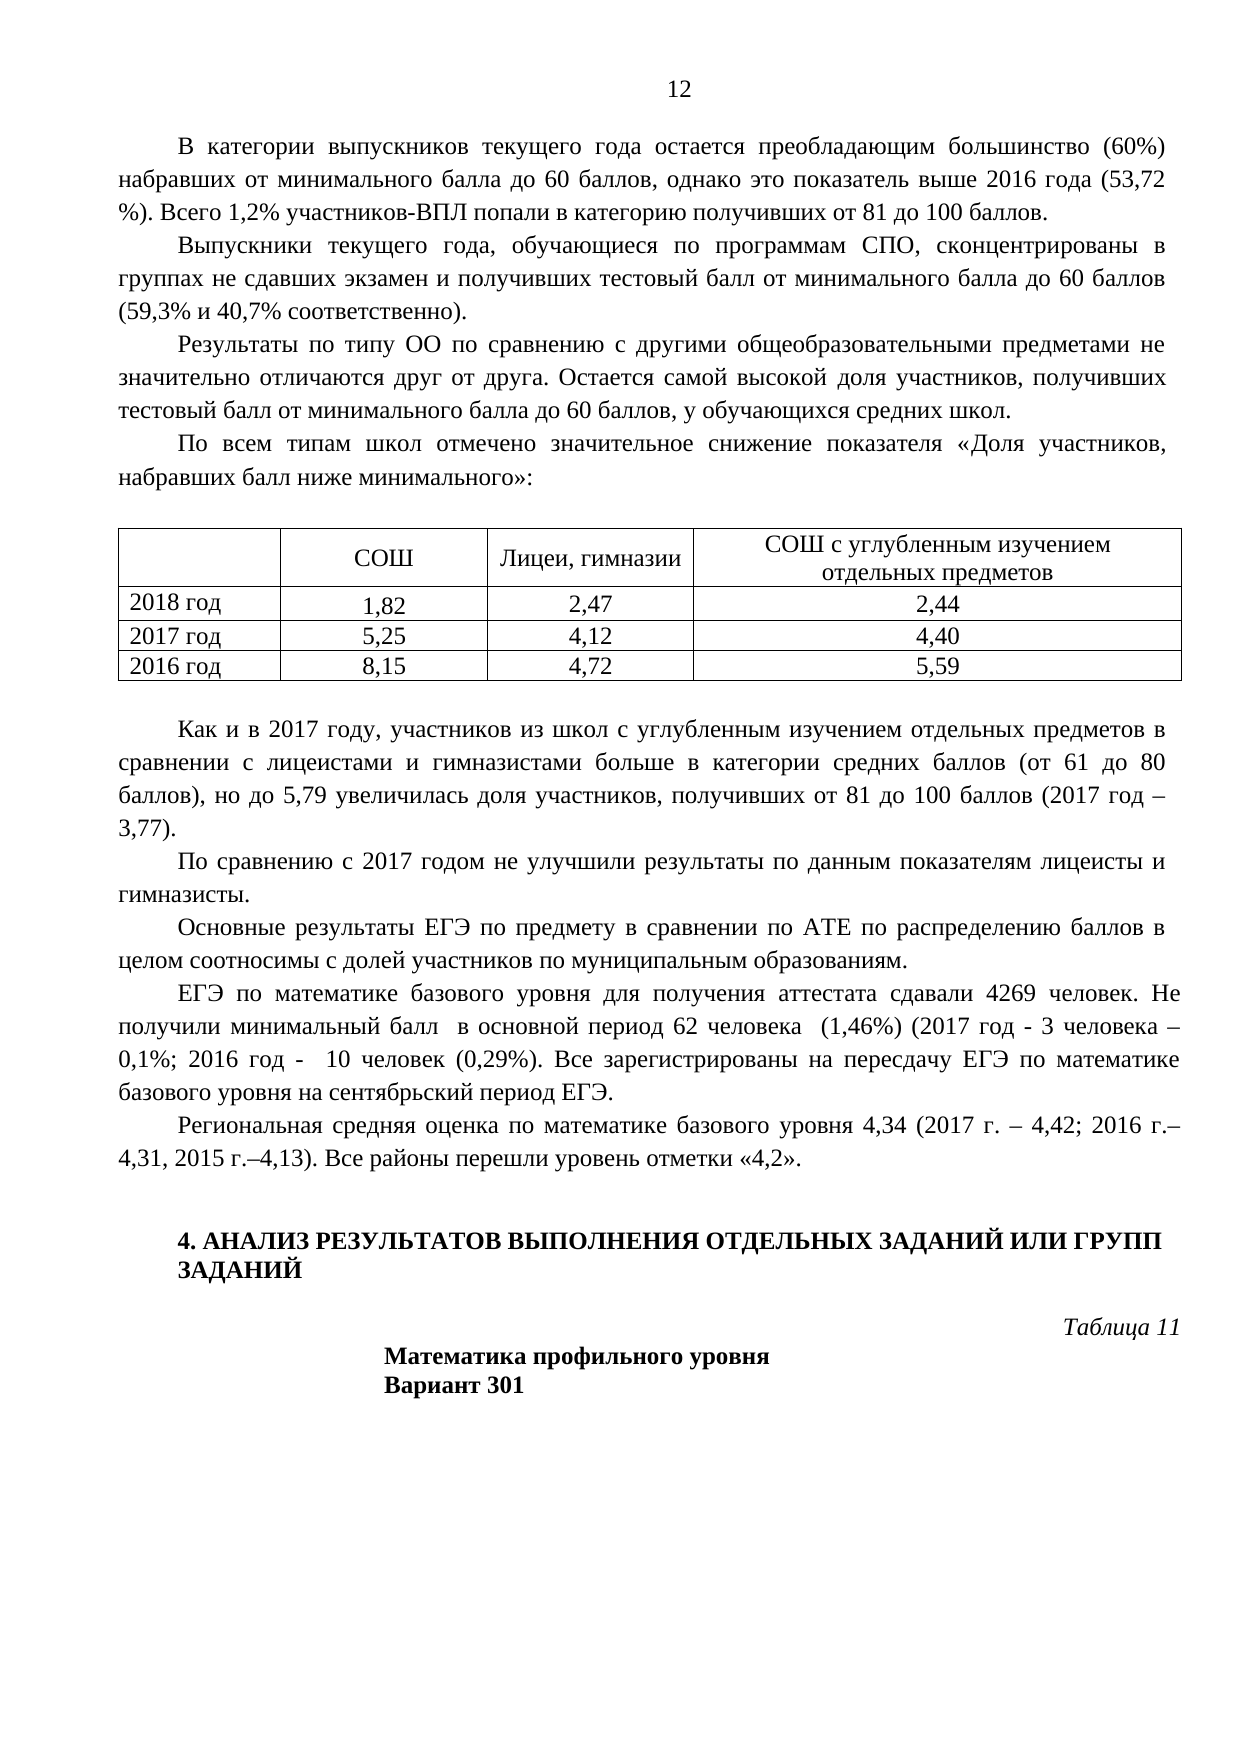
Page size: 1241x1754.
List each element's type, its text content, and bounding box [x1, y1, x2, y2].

table_cell 4,72 [488, 651, 693, 680]
text По всем типам школ отмечено значительное снижение показателя «Доля участников, набравших балл ниже минимального»: [118, 428, 1167, 490]
text Основные результаты ЕГЭ по предмету в сравнении по АТЕ по распределению баллов в целом соотносимы с долей участников по муниципальным образованиям. [118, 912, 1167, 974]
list Таблица 11 [384, 1312, 1181, 1341]
table_cell 2,47 [488, 587, 693, 620]
text Результаты по типу ОО по сравнению с другими общеобразовательными предметами не значительно отличаются друг от друга. Остается самой высокой доля участников, получивших тестовый балл от минимального балла до 60 баллов, у обучающихся средних школ. [118, 329, 1167, 424]
text Как и в 2017 году, участников из школ с углубленным изучением отдельных предметов в сравнении с лицеистами и гимназистами больше в категории средних баллов (от 61 до 80 баллов), но до 5,79 увеличилась доля участников, получивших от 81 до 100 баллов (2017 год – 3,77). [118, 714, 1167, 842]
table_cell 4,40 [694, 621, 1181, 650]
text ЕГЭ по математике базового уровня для получения аттестата сдавали 4269 человек. Не получили минимальный балл в основной период 62 человека (1,46%) (2017 год - 3 человека – 0,1%; 2016 год - 10 человек (0,29%). Все зарегистрированы на пересдачу ЕГЭ по математике базового уровня на сентябрьский период ЕГЭ. [118, 978, 1181, 1106]
table_cell 2018 год [119, 587, 280, 620]
table_header Лицеи, гимназии [488, 529, 693, 586]
table_cell 2017 год [119, 621, 280, 650]
table_cell 2016 год [119, 651, 280, 680]
table_header СОШ [281, 529, 487, 586]
table_cell 2,44 [694, 587, 1181, 620]
table_cell 1,82 [281, 587, 487, 620]
table_cell 4,12 [488, 621, 693, 650]
text По сравнению с 2017 годом не улучшили результаты по данным показателям лицеисты и гимназисты. [118, 846, 1167, 908]
text Выпускники текущего года, обучающиеся по программам СПО, сконцентрированы в группах не сдавших экзамен и получивших тестовый балл от минимального балла до 60 баллов (59,3% и 40,7% соответственно). [118, 230, 1167, 325]
list Математика профильного уровня [384, 1341, 1181, 1370]
table_cell 5,59 [694, 651, 1181, 680]
subtitle 4. АНАЛИЗ РЕЗУЛЬТАТОВ ВЫПОЛНЕНИЯ ОТДЕЛЬНЫХ ЗАДАНИЙ ИЛИ ГРУПП ЗАДАНИЙ [177, 1226, 1181, 1283]
table_cell 5,25 [281, 621, 487, 650]
list Вариант 301 [384, 1370, 1181, 1398]
text В категории выпускников текущего года остается преобладающим большинство (60%) набравших от минимального балла до 60 баллов, однако это показатель выше 2016 года (53,72 %). Всего 1,2% участников-ВПЛ попали в категорию получивших от 81 до 100 баллов. [118, 131, 1167, 226]
text Региональная средняя оценка по математике базового уровня 4,34 (2017 г. – 4,42; 2016 г.– 4,31, 2015 г.–4,13). Все районы перешли уровень отметки «4,2». [118, 1110, 1181, 1172]
table_header [119, 529, 280, 586]
table_cell 8,15 [281, 651, 487, 680]
table_header СОШ с углубленным изучением отдельных предметов [694, 529, 1181, 586]
